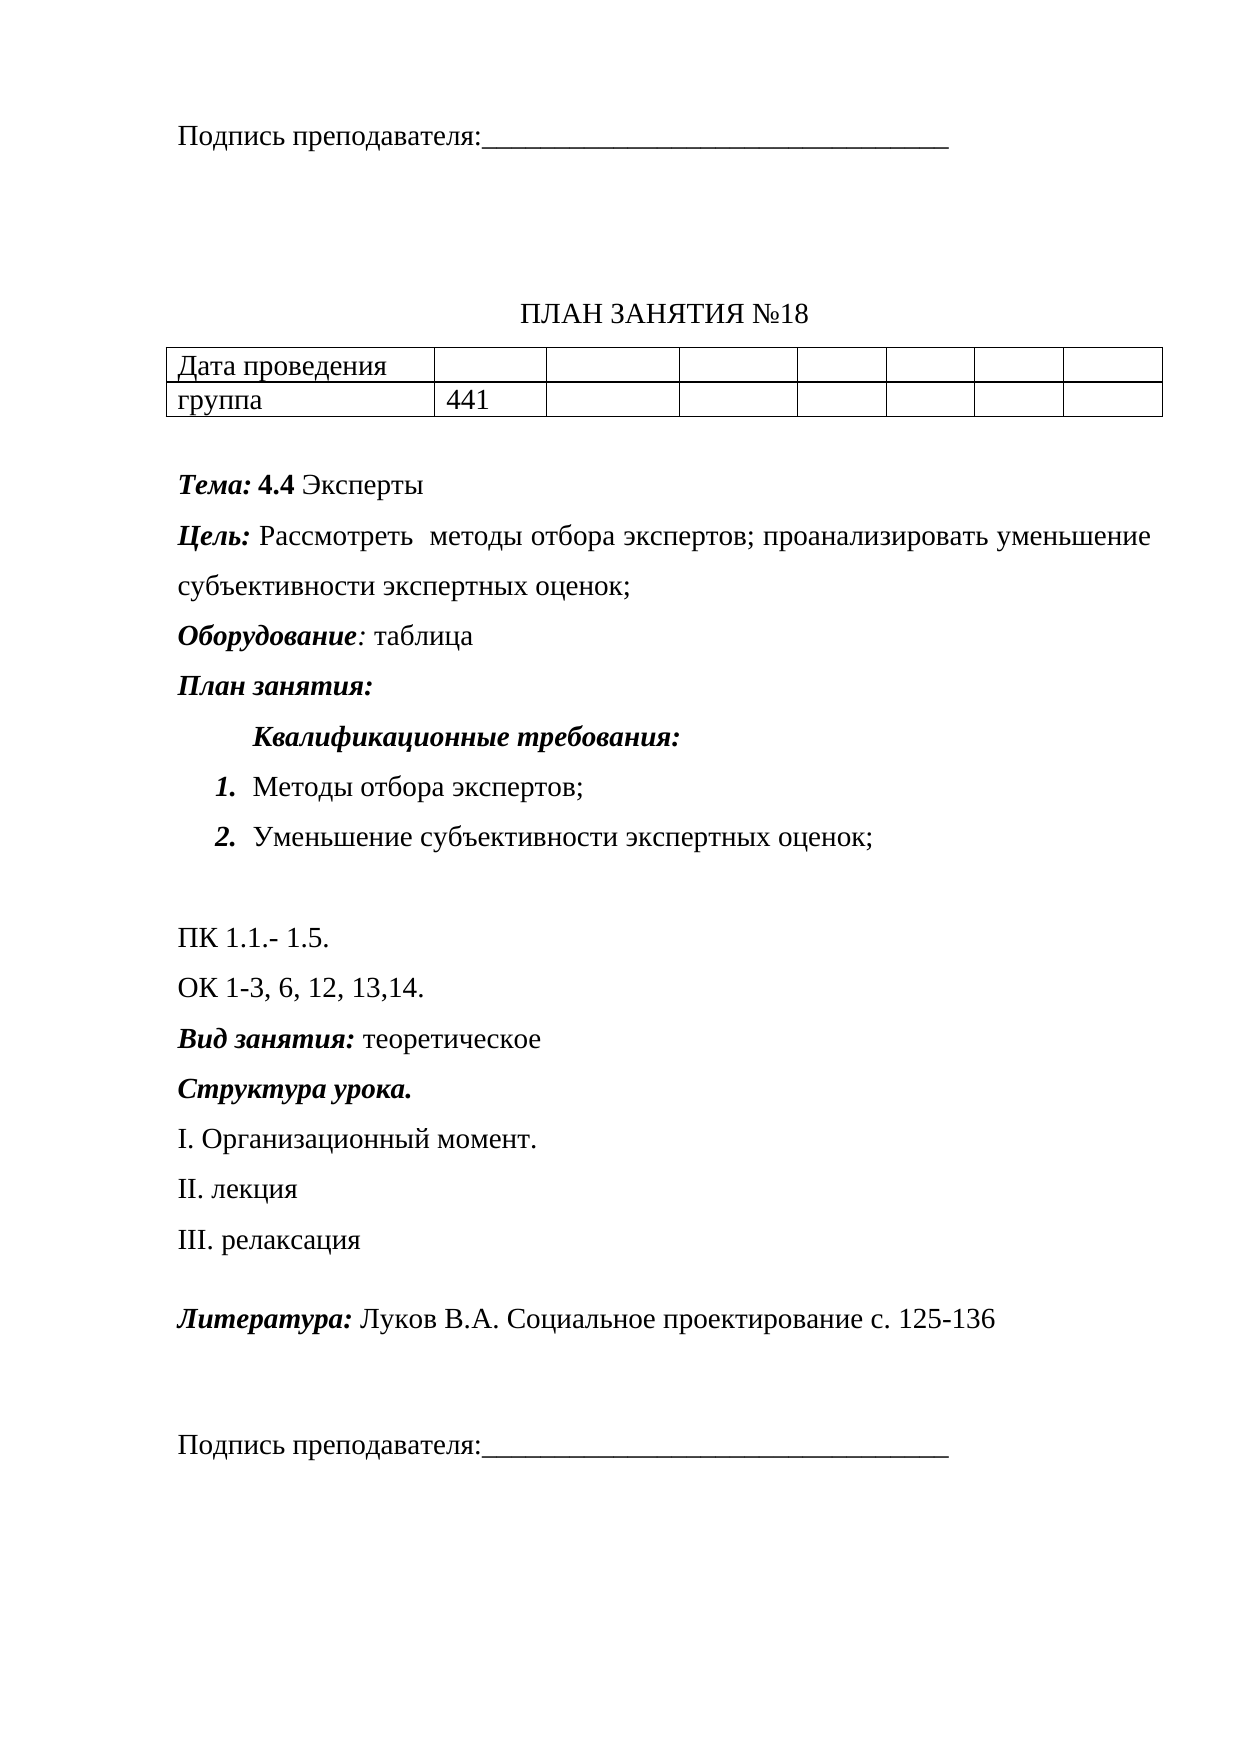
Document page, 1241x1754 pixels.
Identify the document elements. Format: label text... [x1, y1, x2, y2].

table_header Дата проведения [167, 348, 434, 381]
table_header [798, 348, 886, 381]
table_cell [547, 383, 679, 416]
text ОК 1-3, 6, 12, 13,14. [177, 970, 1152, 1004]
text Оборудование: таблица [177, 618, 1152, 652]
text План занятия: [177, 668, 1152, 702]
text II. лекция [177, 1172, 1152, 1205]
text I. Организационный момент. [177, 1121, 1152, 1155]
table_header [547, 348, 679, 381]
text Цель: Рассмотреть методы отбора экспертов; проанализировать уменьшение субъективности экспертных оценок; [177, 518, 1152, 601]
text Подпись преподавателя:________________________________ [177, 118, 1152, 152]
table_cell 441 [435, 383, 546, 416]
text Тема: 4.4 Эксперты [177, 467, 1152, 501]
list Уменьшение субъективности экспертных оценок; [215, 819, 1152, 853]
table_cell [680, 383, 797, 416]
text Подпись преподавателя:________________________________ [177, 1427, 1152, 1460]
text Структура урока. [177, 1071, 1152, 1104]
text Литература: Луков В.A. Социальное проектирование с. 125-136 [177, 1301, 1152, 1335]
table_header [975, 348, 1063, 381]
table_cell [798, 383, 886, 416]
table_header [887, 348, 974, 381]
text III. релаксация [177, 1222, 1152, 1256]
table_header [680, 348, 797, 381]
text Вид занятия: теоретическое [177, 1021, 1152, 1054]
table_cell [887, 383, 974, 416]
text ПЛАН ЗАНЯТИЯ №18 [177, 296, 1152, 330]
list Методы отбора экспертов; [215, 769, 1152, 803]
table_header [1064, 348, 1162, 381]
list Квалификационные требования: [252, 719, 1152, 752]
text ПК 1.1.- 1.5. [177, 920, 1152, 954]
table_cell [975, 383, 1063, 416]
table_cell [1064, 383, 1162, 416]
table_cell группа [167, 383, 434, 416]
table_header [435, 348, 546, 381]
